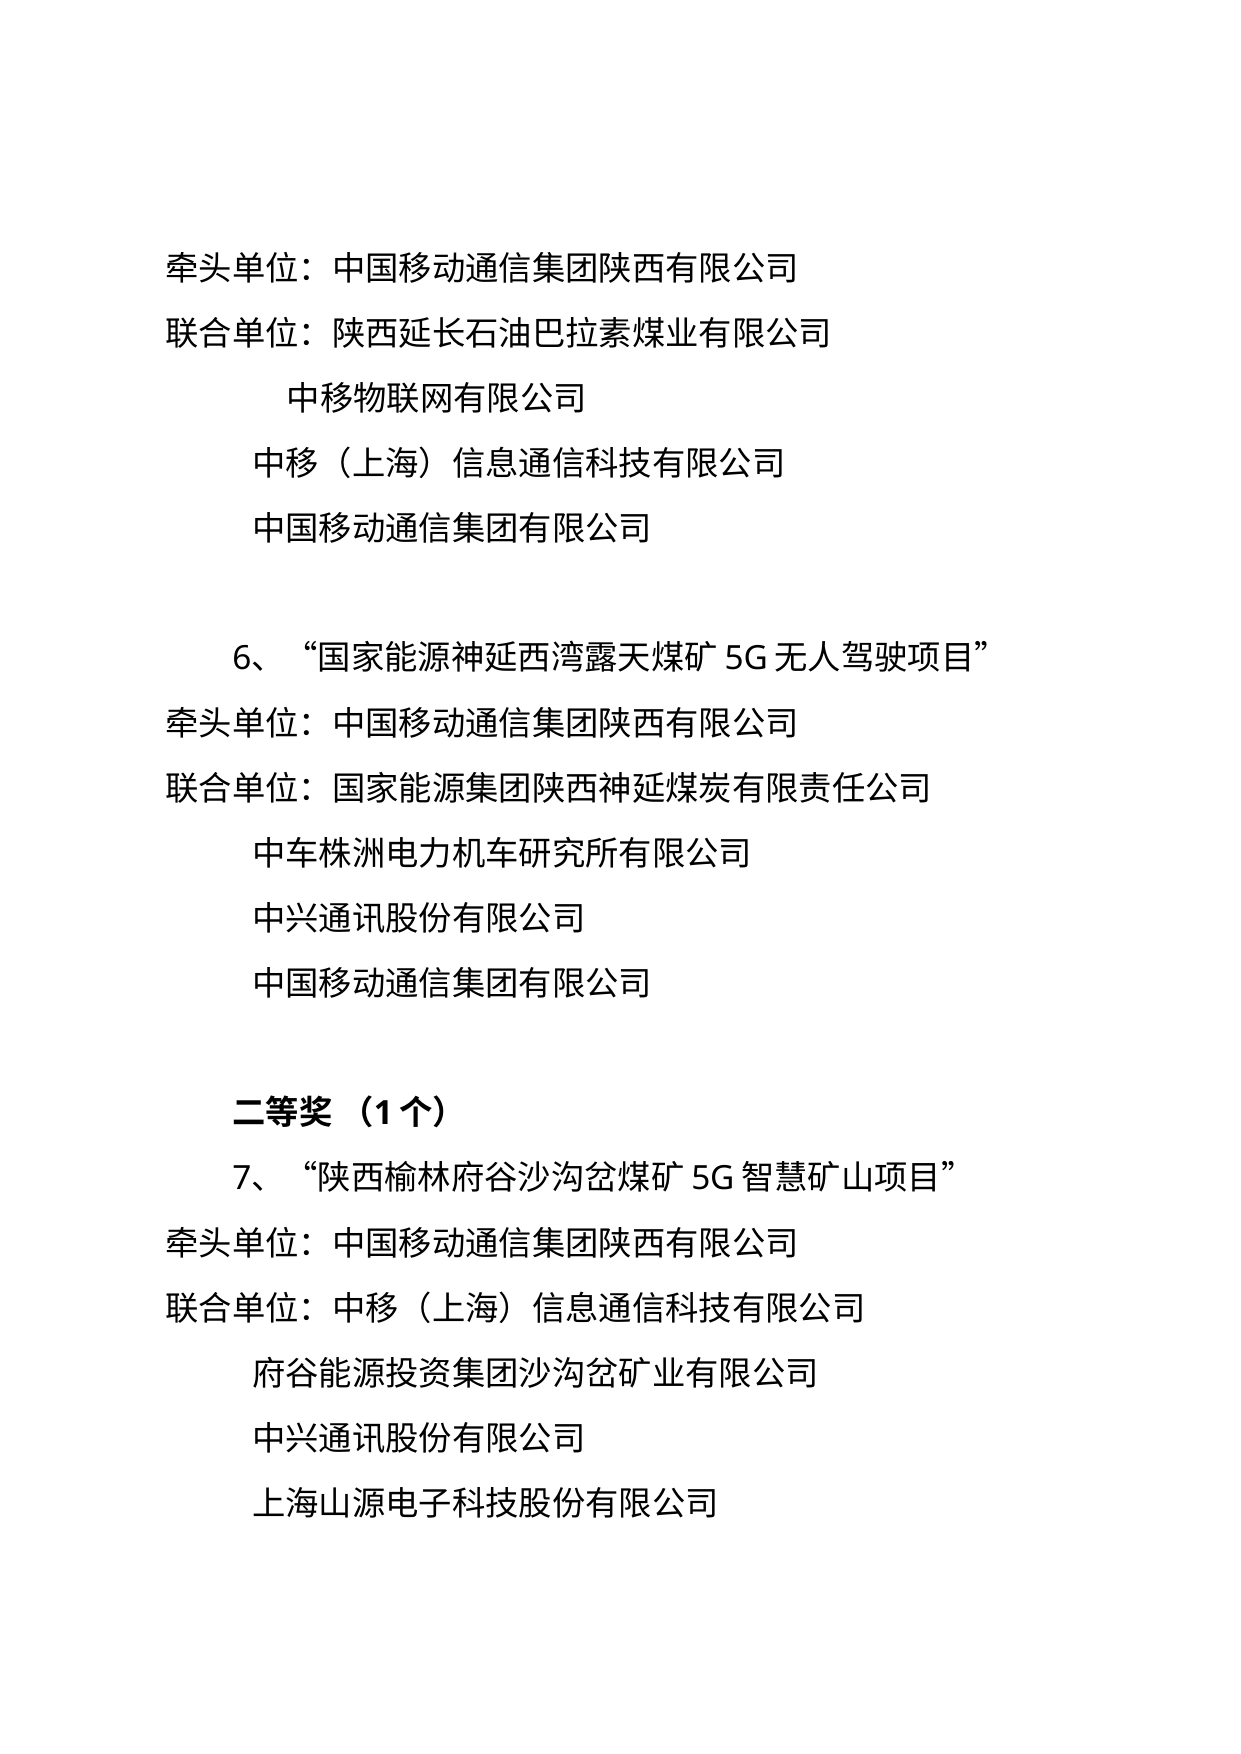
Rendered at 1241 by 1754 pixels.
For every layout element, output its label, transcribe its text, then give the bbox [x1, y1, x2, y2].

text 7、“陕西榆林府谷沙沟岔煤矿5G智慧矿山项目” [165, 1143, 1087, 1208]
list 中兴通讯股份有限公司 [165, 1403, 1087, 1468]
text 二等奖 （1个） [165, 1078, 1087, 1143]
list 联合单位：中移（上海）信息通信科技有限公司 [165, 1273, 1087, 1338]
list 牵头单位：中国移动通信集团陕西有限公司 [165, 1208, 1087, 1273]
list 联合单位：国家能源集团陕西神延煤炭有限责任公司 [165, 753, 1087, 818]
list 中国移动通信集团有限公司 [165, 948, 1087, 1013]
list 中车株洲电力机车研究所有限公司 [165, 818, 1087, 883]
list 牵头单位：中国移动通信集团陕西有限公司 [165, 688, 1087, 753]
list 牵头单位：中国移动通信集团陕西有限公司 [165, 233, 1087, 298]
list 中兴通讯股份有限公司 [165, 883, 1087, 948]
list 中移物联网有限公司 [165, 363, 1087, 428]
text 6、“国家能源神延西湾露天煤矿5G无人驾驶项目” [165, 623, 1087, 688]
list 联合单位：陕西延长石油巴拉素煤业有限公司 [165, 298, 1087, 363]
list 上海山源电子科技股份有限公司 [165, 1468, 1087, 1533]
list 中移（上海）信息通信科技有限公司 [165, 428, 1087, 493]
list 府谷能源投资集团沙沟岔矿业有限公司 [165, 1338, 1087, 1403]
list 中国移动通信集团有限公司 [165, 493, 1087, 558]
